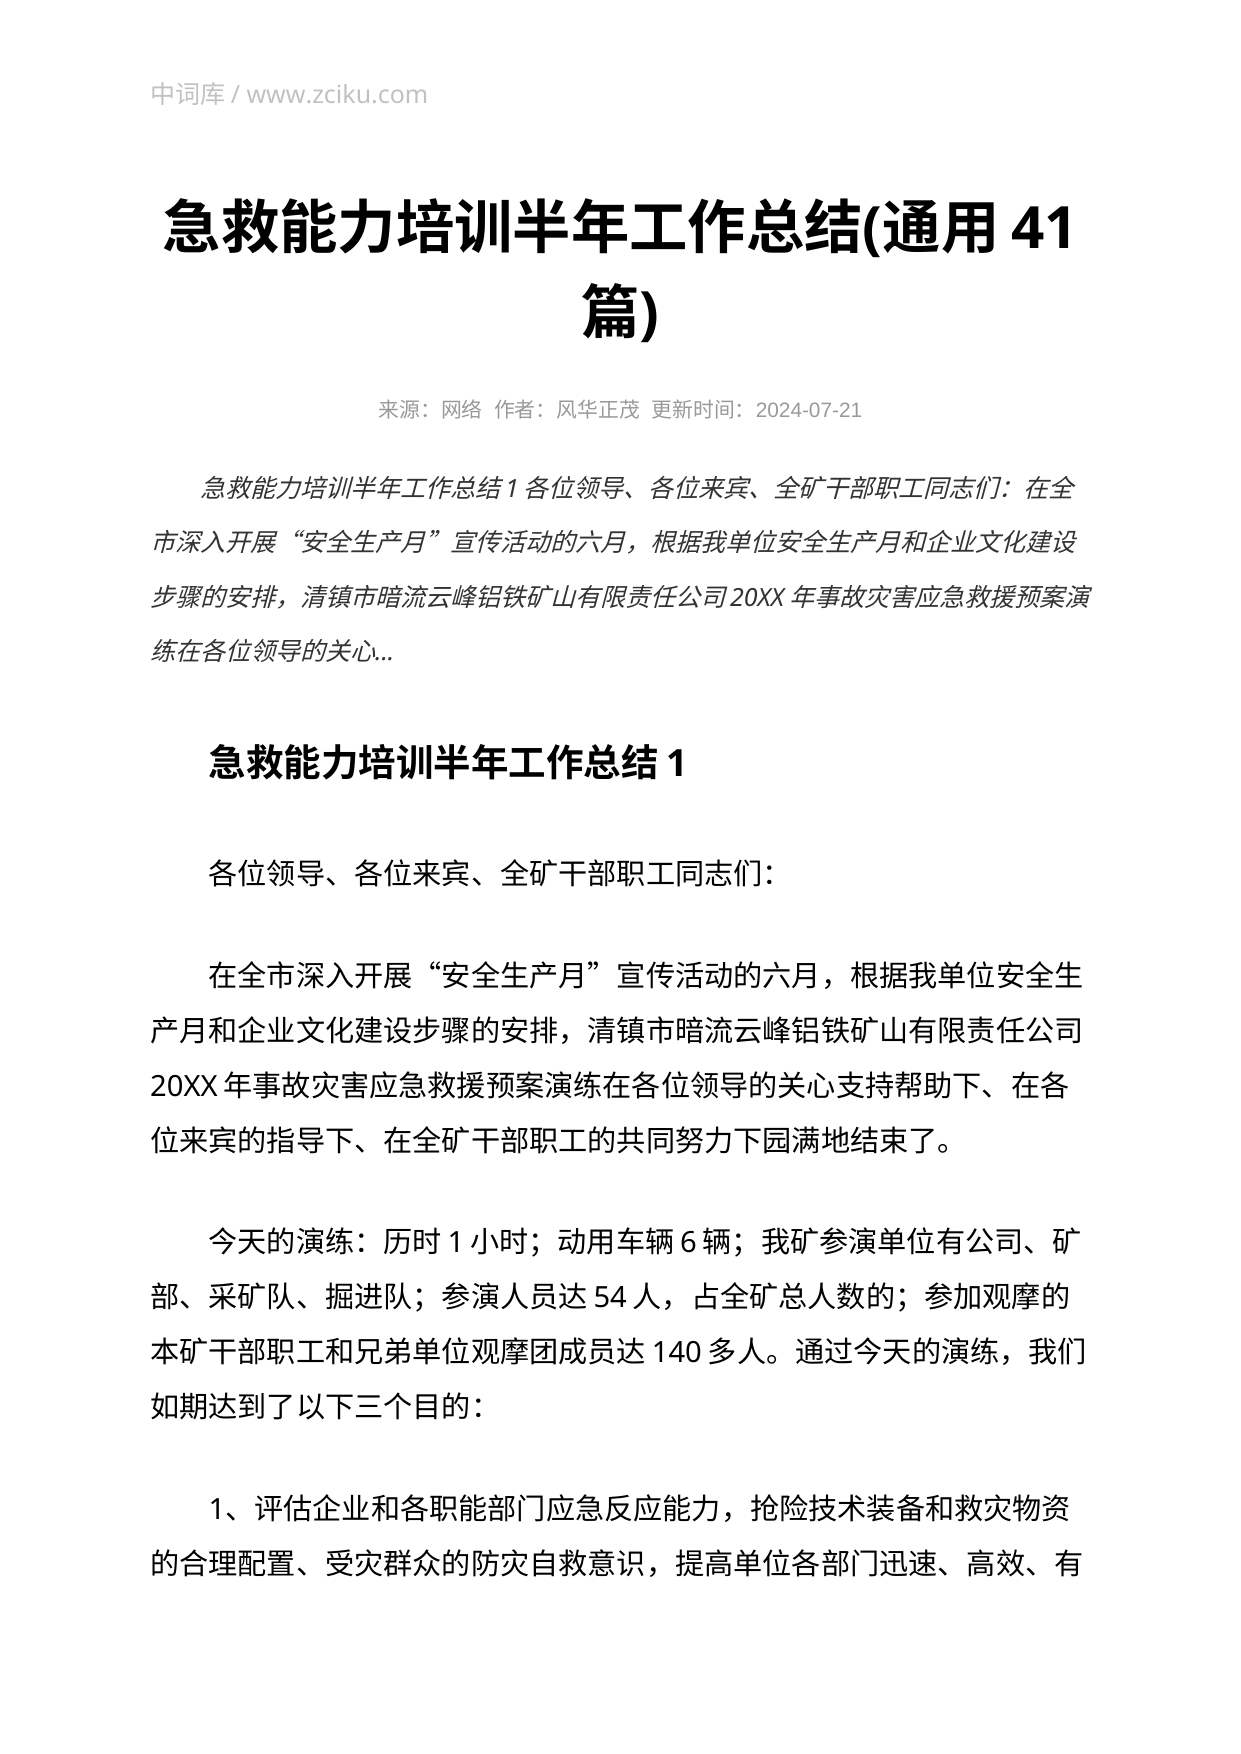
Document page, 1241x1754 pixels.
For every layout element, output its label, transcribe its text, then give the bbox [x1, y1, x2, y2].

text 急救能力培训半年工作总结1各位领导、各位来宾、全矿干部职工同志们：在全市深入开展“安全生产月”宣传活动的六月，根据我单位安全生产月和企业文化建设步骤的安排，清镇市暗流云峰铝铁矿山有限责任公司20XX年事故灾害应急救援预案演练在各位领导的关心... [150, 468, 1090, 668]
subtitle 急救能力培训半年工作总结(通用41篇) [150, 181, 1090, 351]
text 各位领导、各位来宾、全矿干部职工同志们： [150, 851, 1090, 893]
text 来源：网络 作者：风华正茂 更新时间：2024-07-21 [150, 398, 1090, 422]
text 急救能力培训半年工作总结1 [150, 733, 1090, 787]
text 在全市深入开展“安全生产月”宣传活动的六月，根据我单位安全生产月和企业文化建设步骤的安排，清镇市暗流云峰铝铁矿山有限责任公司20XX年事故灾害应急救援预案演练在各位领导的关心支持帮助下、在各位来宾的指导下、在全矿干部职工的共同努力下园满地结束了。 [150, 952, 1090, 1159]
text 今天的演练：历时1小时；动用车辆6辆；我矿参演单位有公司、矿部、采矿队、掘进队；参演人员达54人，占全矿总人数的；参加观摩的本矿干部职工和兄弟单位观摩团成员达140多人。通过今天的演练，我们如期达到了以下三个目的： [150, 1219, 1090, 1426]
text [150, 1486, 1090, 1583]
